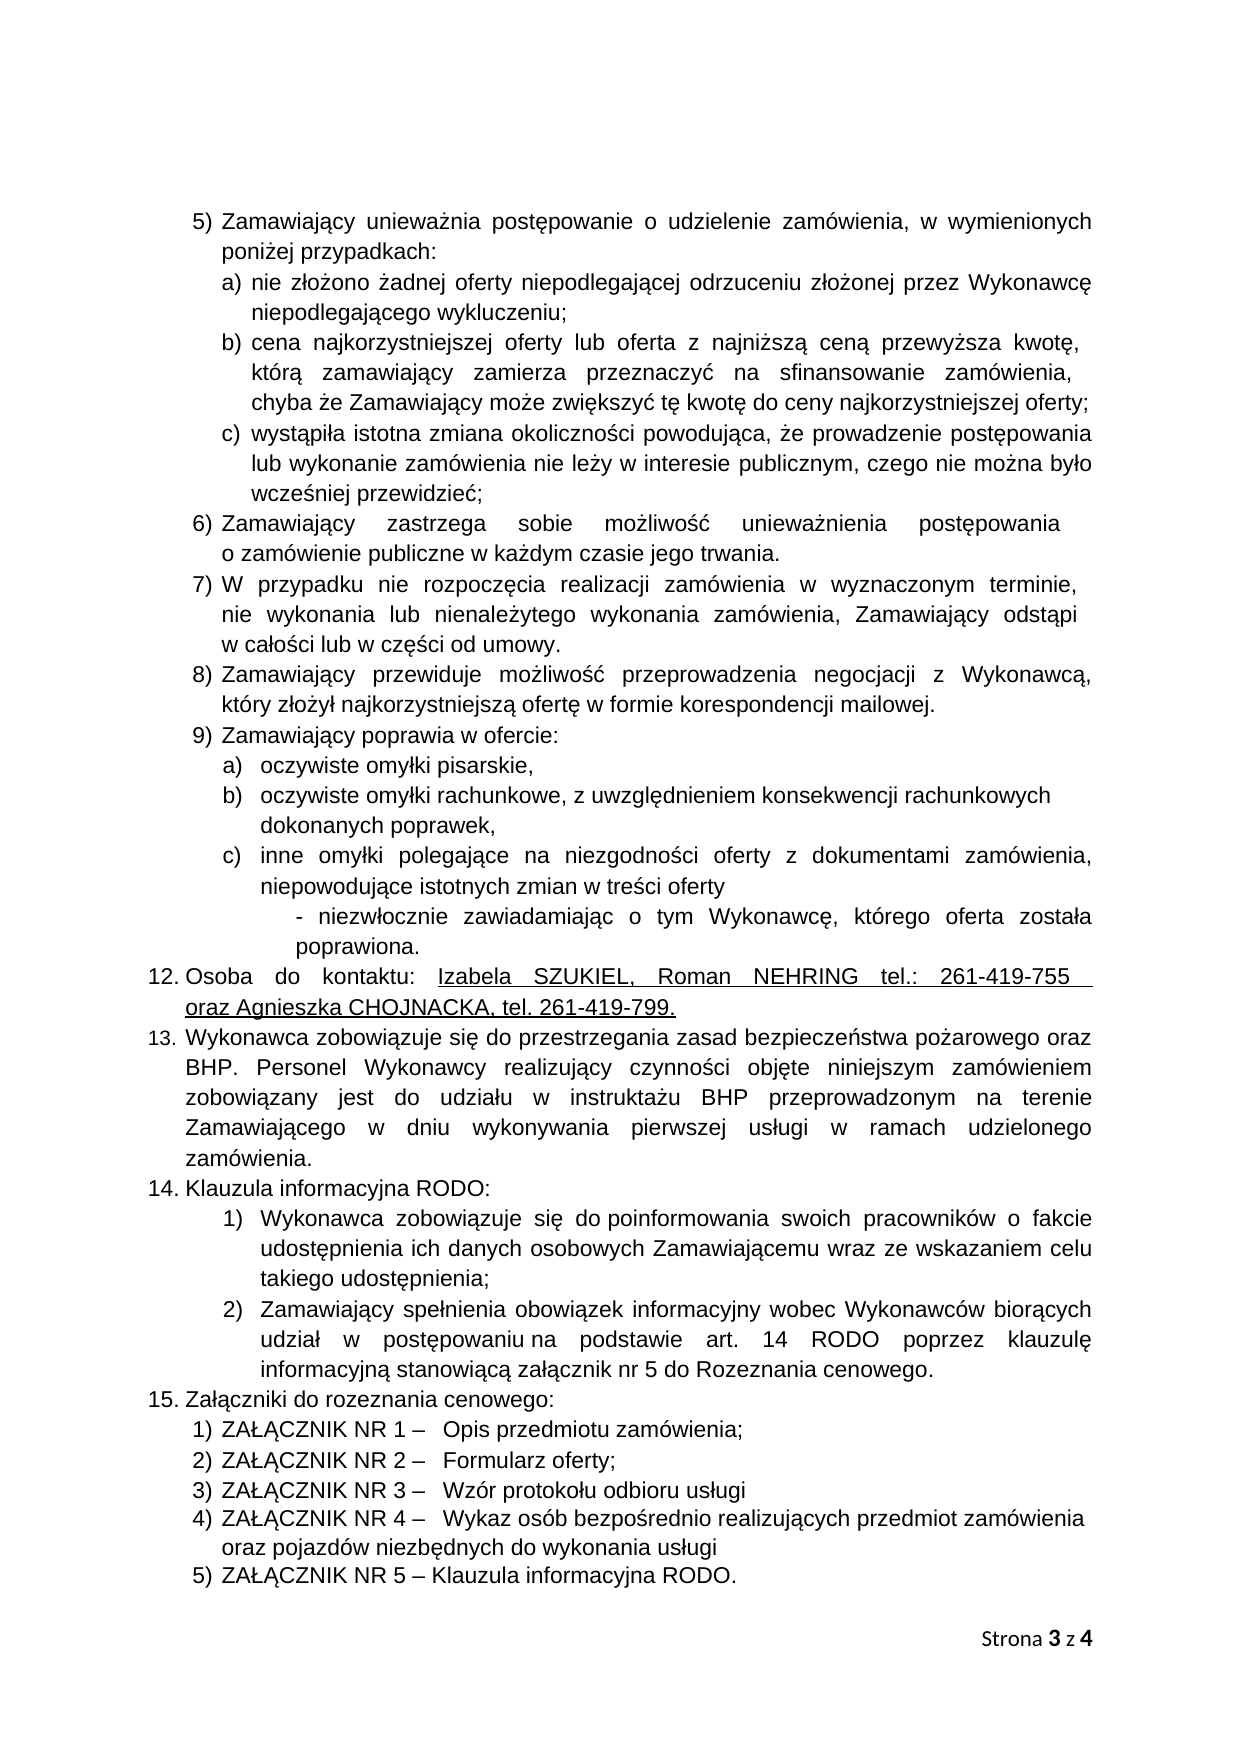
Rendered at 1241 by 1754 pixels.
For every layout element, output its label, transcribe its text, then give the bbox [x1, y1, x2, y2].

list wystąpiła istotna zmiana okoliczności powodująca, że prowadzenie postępowania lub wykonanie zamówienia nie leży w interesie publicznym, czego nie można było wcześniej przewidzieć; [221, 419, 1092, 506]
list ZAŁĄCZNIK NR 5 – Klauzula informacyjna RODO. [192, 1562, 1093, 1588]
list Zamawiający poprawia w ofercie: [192, 722, 1092, 748]
list oczywiste omyłki rachunkowe, z uwzględnieniem konsekwencji rachunkowych dokonanych poprawek, [222, 782, 1092, 838]
list inne omyłki polegające na niezgodności oferty z dokumentami zamówienia, niepowodujące istotnych zmian w treści oferty [222, 842, 1092, 899]
list nie złożono żadnej oferty niepodlegającej odrzuceniu złożonej przez Wykonawcę niepodlegającego wykluczeniu; [221, 268, 1092, 325]
list Zamawiający unieważnia postępowanie o udzielenie zamówienia, w wymienionych poniżej przypadkach: [192, 208, 1092, 264]
list ZAŁĄCZNIK NR 2 – Formularz oferty; [192, 1447, 1092, 1473]
list Klauzula informacyjna RODO: [148, 1175, 1092, 1201]
list Zamawiający zastrzega sobie możliwość unieważnienia postępowania o zamówienie publiczne w każdym czasie jego trwania. [192, 510, 1092, 567]
list Zamawiający spełnienia obowiązek informacyjny wobec Wykonawców biorących udział w postępowaniu na podstawie art. 14 RODO poprzez klauzulę informacyjną stanowiącą załącznik nr 5 do Rozeznania cenowego. [223, 1296, 1092, 1382]
list Wykonawca zobowiązuje się do poinformowania swoich pracowników o fakcie udostępnienia ich danych osobowych Zamawiającemu wraz ze wskazaniem celu takiego udostępnienia; [223, 1205, 1092, 1292]
list Załączniki do rozeznania cenowego: [148, 1386, 1092, 1412]
list ZAŁĄCZNIK NR 4 – Wykaz osób bezpośrednio realizujących przedmiot zamówienia oraz pojazdów niezbędnych do wykonania usługi [192, 1505, 1093, 1560]
list W przypadku nie rozpoczęcia realizacji zamówienia w wyznaczonym terminie, nie wykonania lub nienależytego wykonania zamówienia, Zamawiający odstąpi w całości lub w części od umowy. [192, 571, 1092, 657]
list ZAŁĄCZNIK NR 3 – Wzór protokołu odbioru usługi [192, 1477, 1093, 1503]
list Osoba do kontaktu: Izabela SZUKIEL, Roman NEHRING tel.: 261-419-755 oraz Agnieszka CHOJNACKA, tel. 261-419-799. [148, 963, 1092, 1020]
list cena najkorzystniejszej oferty lub oferta z najniższą ceną przewyższa kwotę, którą zamawiający zamierza przeznaczyć na sfinansowanie zamówienia, chyba że Zamawiający może zwiększyć tę kwotę do ceny najkorzystniejszej oferty; [221, 329, 1092, 416]
list oczywiste omyłki pisarskie, [222, 752, 1092, 778]
list Wykonawca zobowiązuje się do przestrzegania zasad bezpieczeństwa pożarowego oraz BHP. Personel Wykonawcy realizujący czynności objęte niniejszym zamówieniem zobowiązany jest do udziału w instruktażu BHP przeprowadzonym na terenie Zamawiającego w dniu wykonywania pierwszej usługi w ramach udzielonego zamówienia. [148, 1024, 1092, 1171]
text - niezwłocznie zawiadamiając o tym Wykonawcę, którego oferta została poprawiona. [295, 903, 1092, 959]
list ZAŁĄCZNIK NR 1 – Opis przedmiotu zamówienia; [192, 1416, 1092, 1443]
list Zamawiający przewiduje możliwość przeprowadzenia negocjacji z Wykonawcą, który złożył najkorzystniejszą ofertę w formie korespondencji mailowej. [192, 661, 1092, 718]
